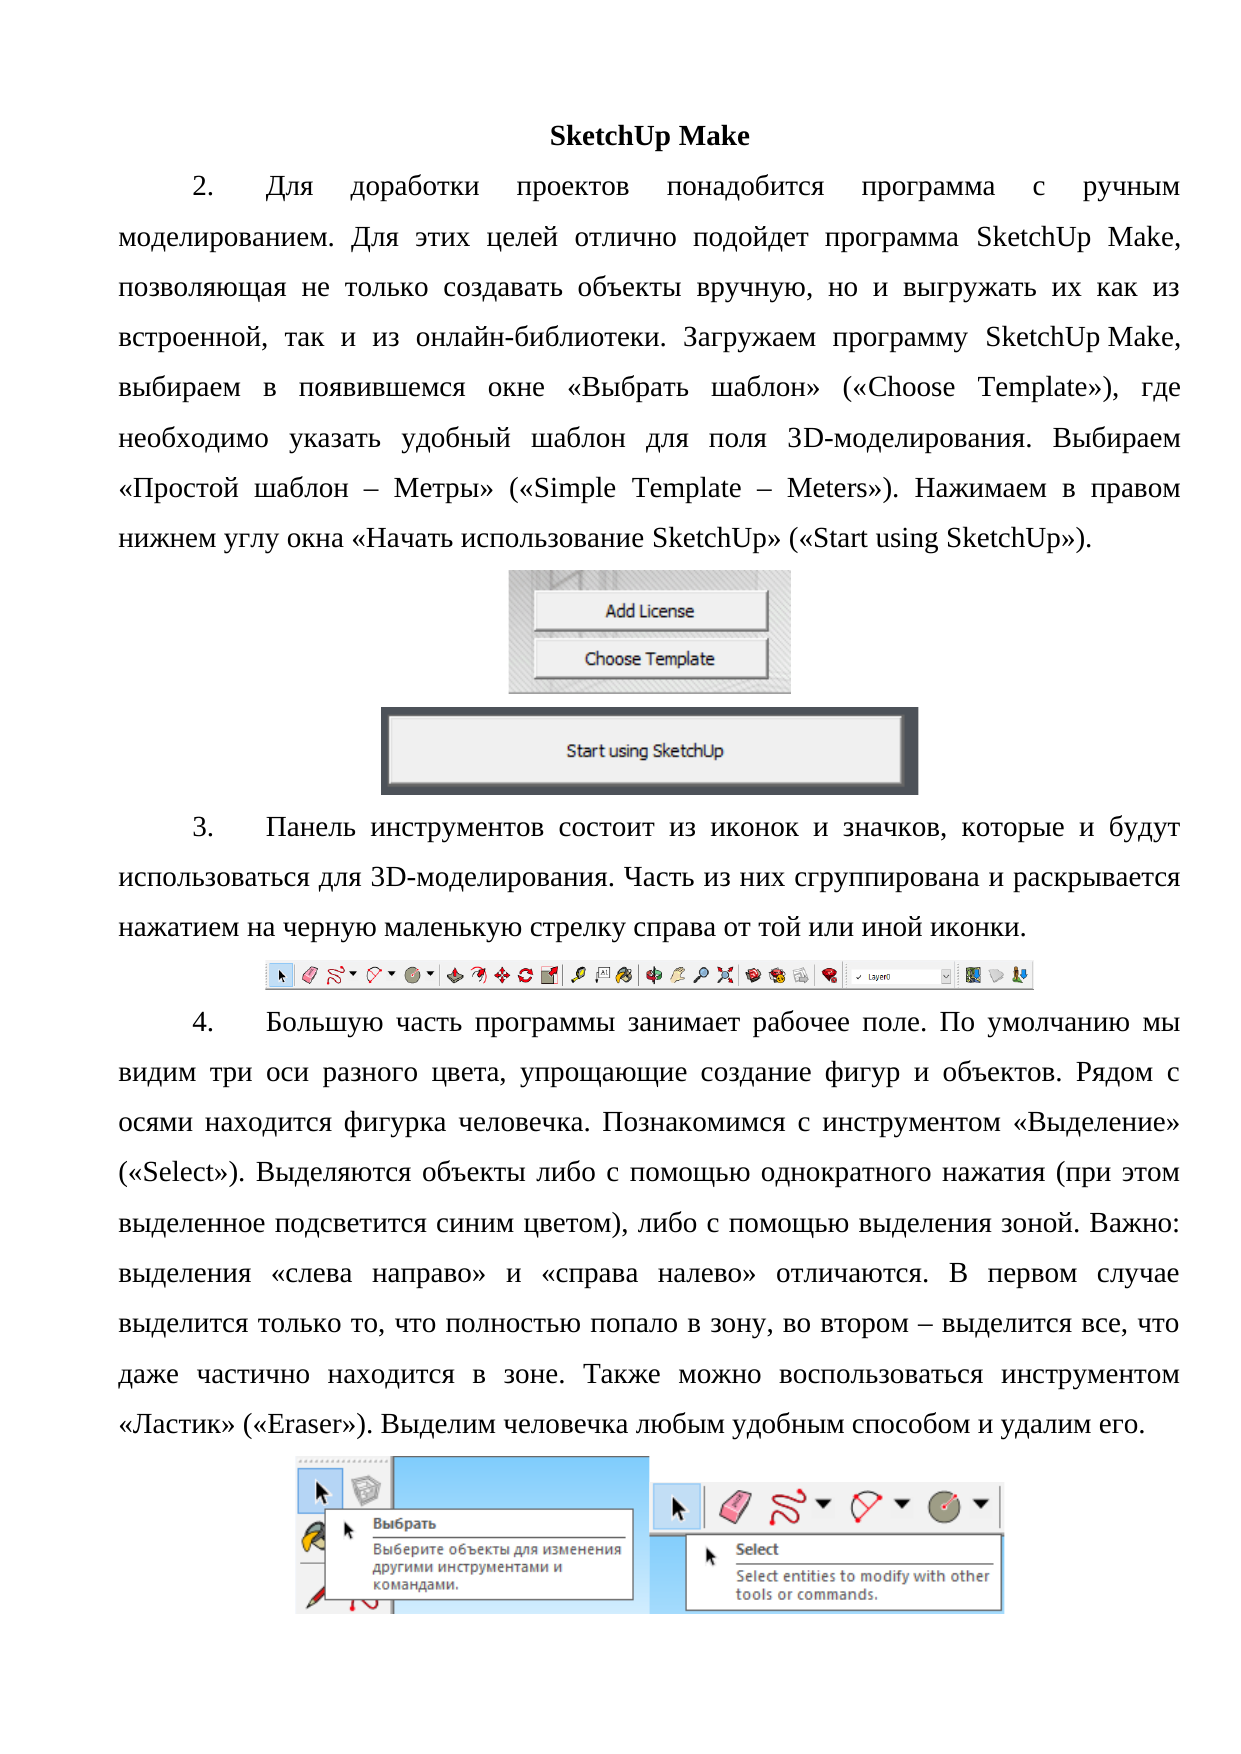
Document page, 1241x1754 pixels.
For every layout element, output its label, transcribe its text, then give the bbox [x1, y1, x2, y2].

picture [381, 707, 919, 795]
picture [265, 959, 1034, 990]
picture [508, 570, 791, 694]
picture [295, 1456, 1005, 1614]
text SketchUp Make [118, 118, 1181, 152]
list Большую часть программы занимает рабочее поле. По умолчанию мы видим три оси разного цвета, упрощающие создание фигур и объектов. Рядом с осями находится фигурка человечка. Познакомимся с инструментом «Выделение» («Select»). Выделяются объекты либо с помощью однократного нажатия (при этом выделенное подсветится синим цветом), либо с помощью выделения зоной. Важно: выделения «слева направо» и «справа налево» отличаются. В первом случае выделится только то, что полностью попало в зону, во втором – выделится все, что даже частично находится в зоне. Также можно воспользоваться инструментом «Ластик» («Eraser»). Выделим человечка любым удобным способом и удалим его. [118, 1004, 1181, 1440]
list Для доработки проектов понадобится программа с ручным моделированием. Для этих целей отлично подойдет программа SketchUp Make, позволяющая не только создавать объекты вручную, но и выгружать их как из встроенной, так и из онлайн-библиотеки. Загружаем программу SketchUp Make, выбираем в появившемся окне «Выбрать шаблон» («Choose Template»), где необходимо указать удобный шаблон для поля 3D-моделирования. Выбираем «Простой шаблон – Метры» («Simple Template – Meters»). Нажимаем в правом нижнем углу окна «Начать использование SketchUp» («Start using SketchUp»). [118, 168, 1181, 554]
list Панель инструментов состоит из иконок и значков, которые и будут использоваться для 3D-моделирования. Часть из них сгруппирована и раскрывается нажатием на черную маленькую стрелку справа от той или иной иконки. [118, 809, 1181, 943]
